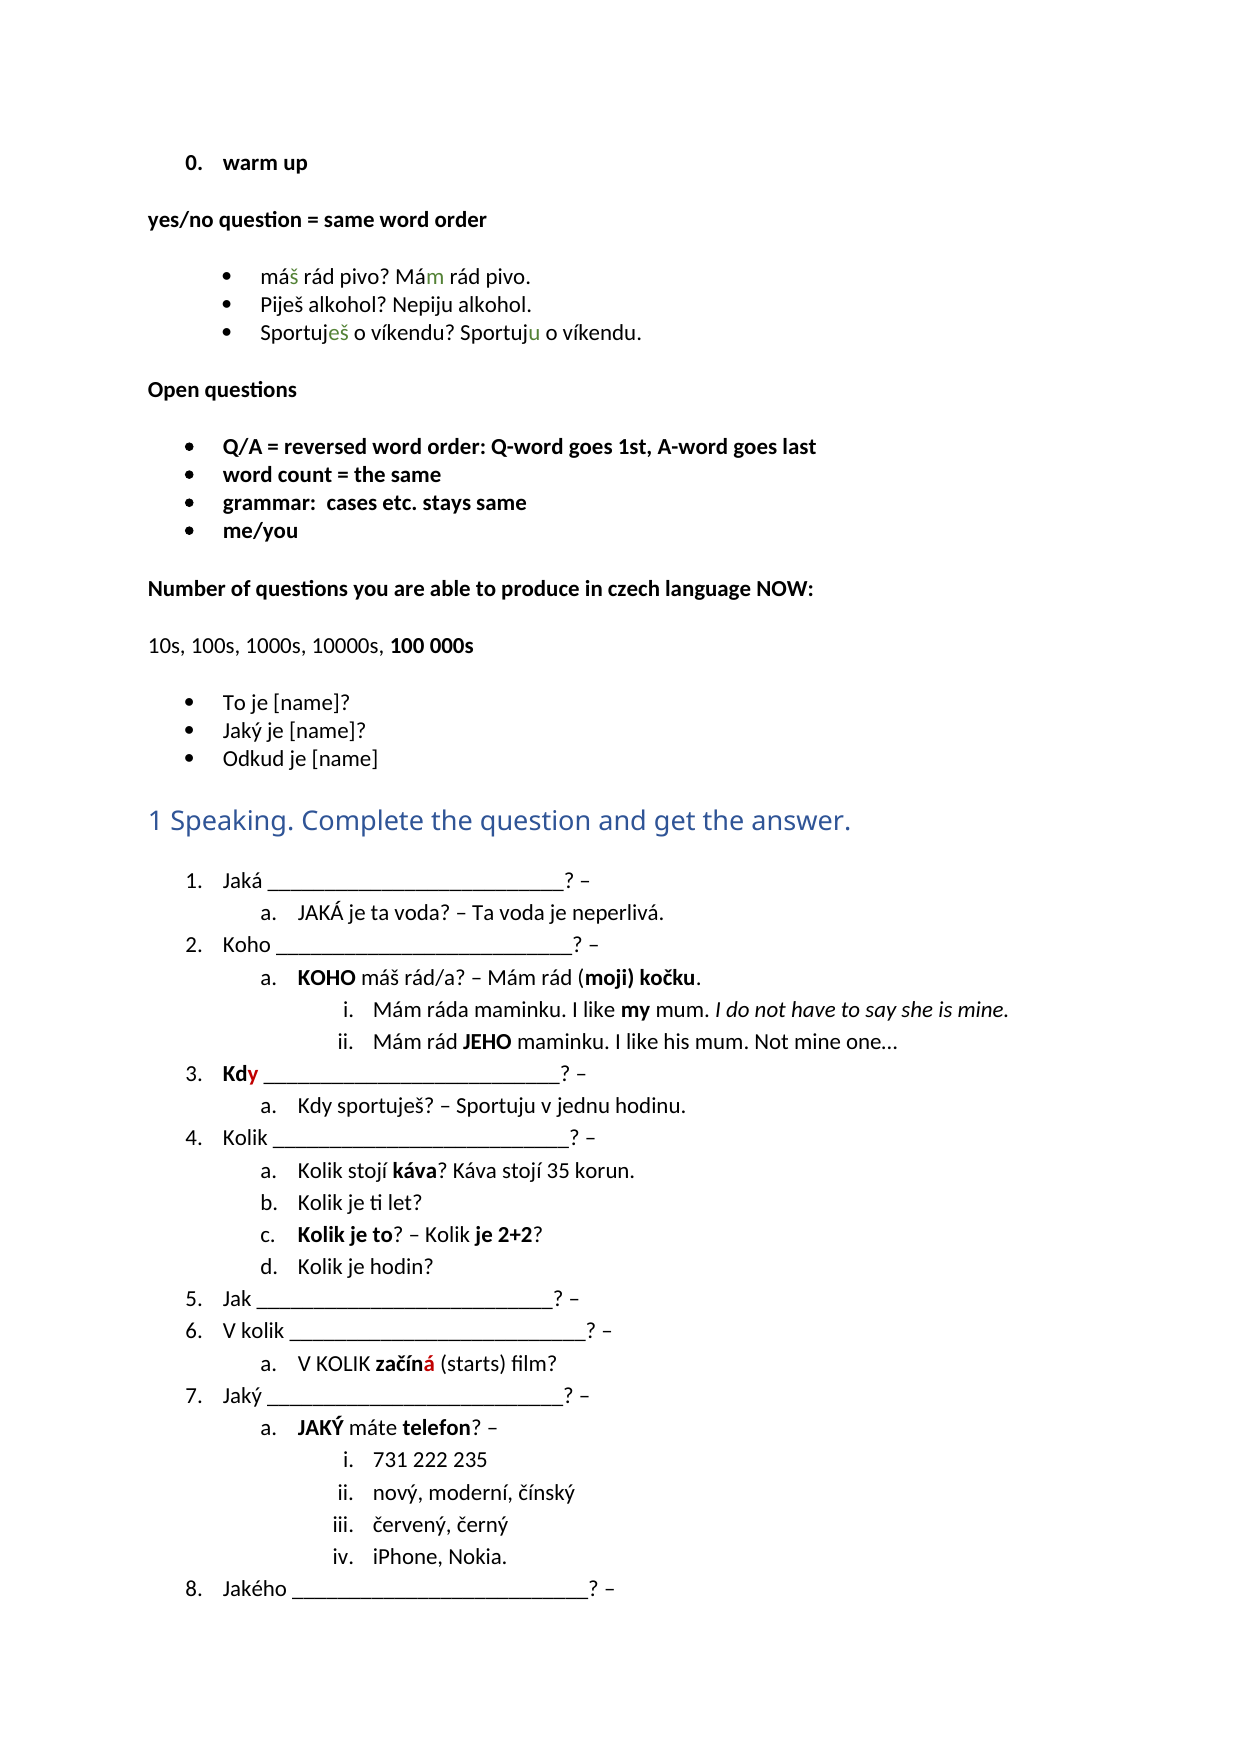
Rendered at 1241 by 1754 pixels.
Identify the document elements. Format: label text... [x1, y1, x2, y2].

list Kolik je to? – Kolik je 2+2? [260, 1220, 1093, 1248]
list warm up [185, 148, 1093, 176]
list Kolik stojí káva? Káva stojí 35 korun. [260, 1156, 1093, 1184]
list V kolik __________________________? – [185, 1317, 1093, 1345]
list Odkud je [name] [185, 744, 1093, 772]
subtitle 1 Speaking. Complete the question and get the answer. [148, 801, 1093, 838]
list iPhone, Nokia. [354, 1542, 1093, 1570]
list Mám rád JEHO maminku. I like his mum. Not mine one… [354, 1027, 1093, 1055]
list Kdy __________________________? – [185, 1059, 1093, 1087]
list Kolik je ti let? [260, 1188, 1093, 1216]
list Jaký __________________________? – [185, 1381, 1093, 1409]
list Kolik __________________________? – [185, 1123, 1093, 1152]
list Q/A = reversed word order: Q-word goes 1st, A-word goes last [185, 432, 1093, 460]
text Open questions [148, 375, 1093, 403]
list Jaká __________________________? – [185, 866, 1093, 894]
list grammar: cases etc. stays same [185, 488, 1093, 516]
list Kolik je hodin? [260, 1252, 1093, 1280]
list Kdy sportuješ? – Sportuju v jednu hodinu. [260, 1091, 1093, 1119]
list JAKÁ je ta voda? – Ta voda je neperlivá. [260, 898, 1093, 926]
list To je [name]? [185, 688, 1093, 716]
list Jak __________________________? – [185, 1284, 1093, 1312]
list Sportuješ o víkendu? Sportuju o víkendu. [223, 318, 1093, 346]
list máš rád pivo? Mám rád pivo. [223, 262, 1093, 290]
list Koho __________________________? – [185, 930, 1093, 958]
text Number of questions you are able to produce in czech language NOW: [148, 574, 1093, 602]
list Piješ alkohol? Nepiju alkohol. [223, 290, 1093, 318]
list červený, černý [354, 1510, 1093, 1538]
list 731 222 235 [354, 1445, 1093, 1473]
list Jakého __________________________? – [185, 1574, 1093, 1602]
list V KOLIK začíná (starts) film? [260, 1349, 1093, 1377]
list Jaký je [name]? [185, 716, 1093, 744]
list me/you [185, 516, 1093, 544]
text yes/no question = same word order [148, 205, 1093, 233]
text 10s, 100s, 1000s, 10000s, 100 000s [148, 631, 1093, 659]
list Mám ráda maminku. I like my mum. I do not have to say she is mine. [354, 995, 1093, 1023]
list nový, moderní, čínský [354, 1478, 1093, 1506]
list KOHO máš rád/a? – Mám rád (moji) kočku. [260, 963, 1093, 991]
list JAKÝ máte telefon? – [260, 1413, 1093, 1441]
list word count = the same [185, 460, 1093, 488]
